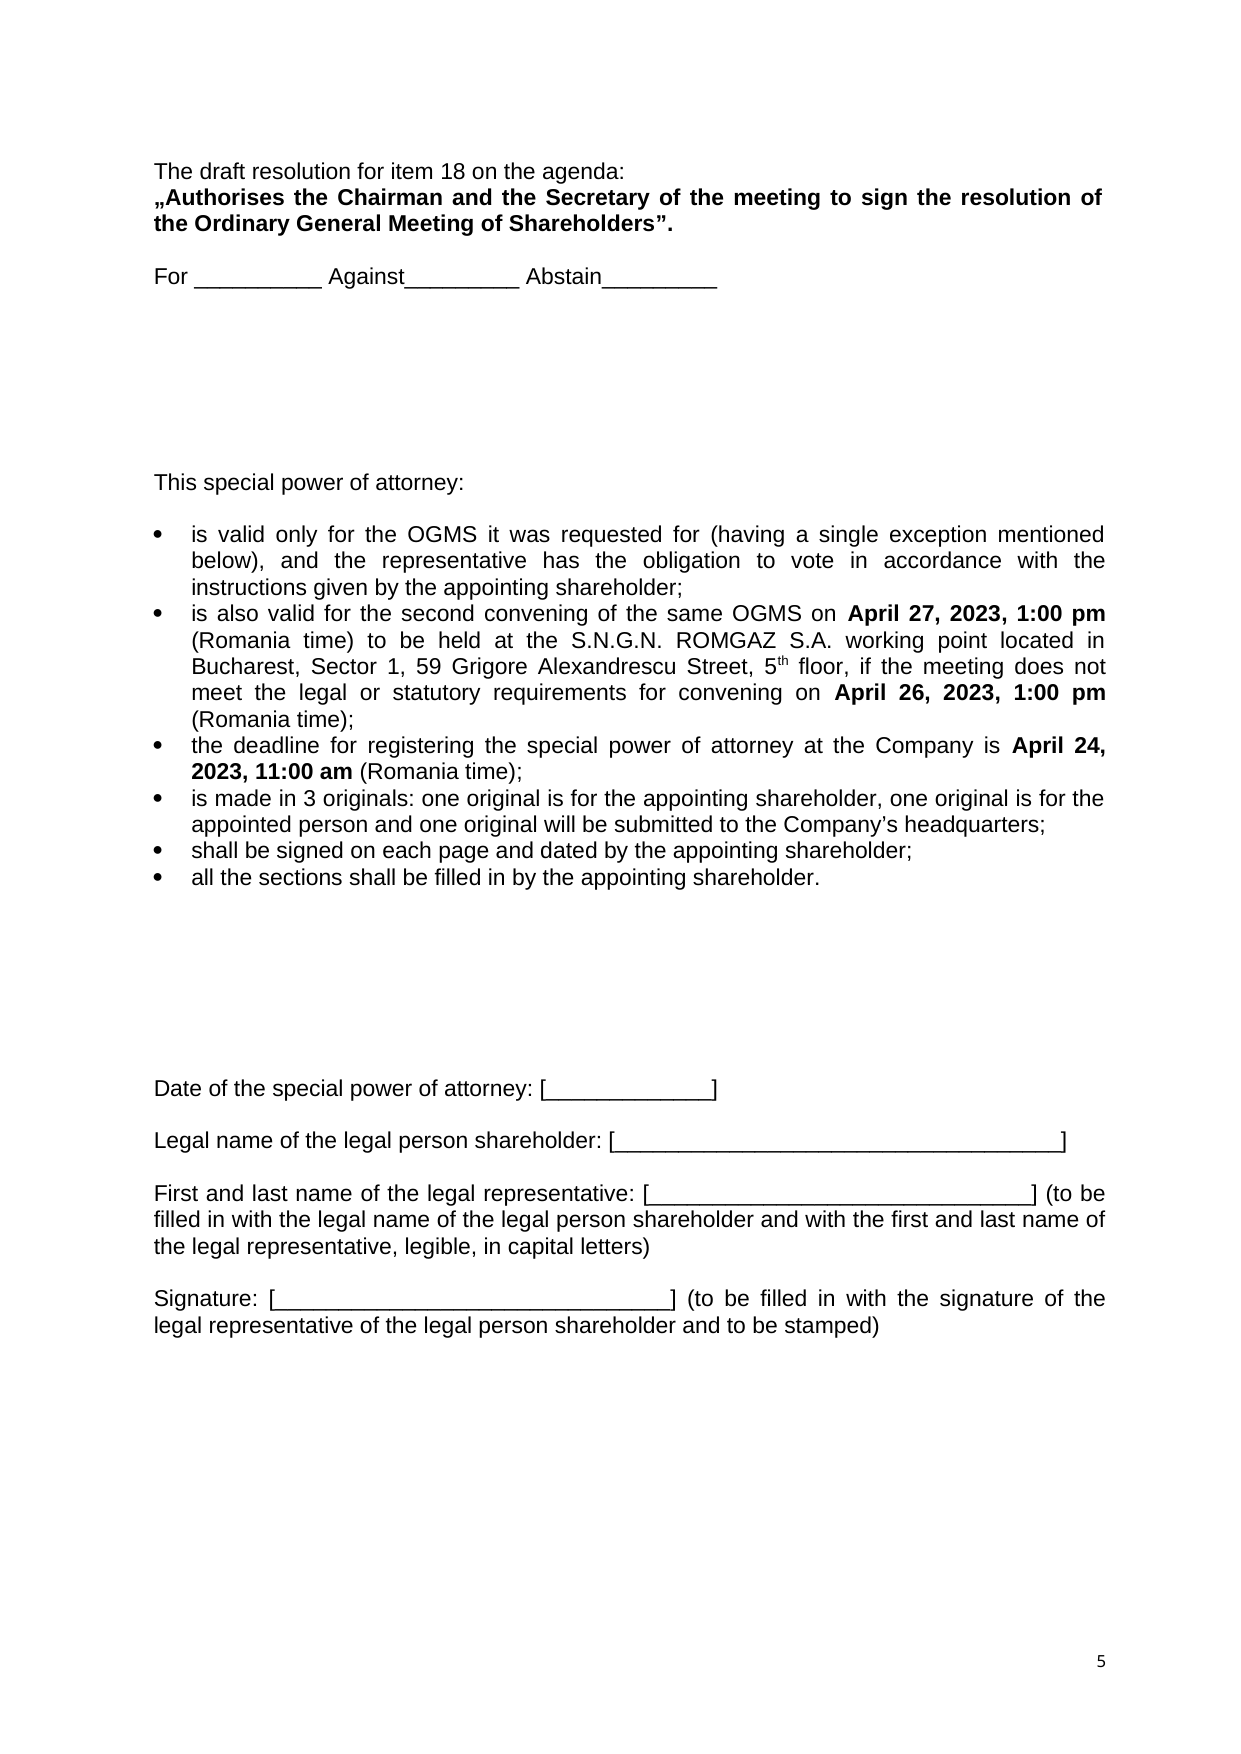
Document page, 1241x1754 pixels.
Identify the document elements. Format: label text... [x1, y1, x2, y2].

text For __________ Against_________ Abstain_________ [153, 263, 1106, 289]
list shall be signed on each page and dated by the appointing shareholder; [153, 837, 1106, 864]
list the deadline for registering the special power of attorney at the Company is April 24, 2023, 11:00 am (Romania time); [153, 732, 1106, 785]
text The draft resolution for item 18 on the agenda: [153, 158, 1106, 184]
list is valid only for the OGMS it was requested for (having a single exception mentioned below), and the representative has the obligation to vote in accordance with the instructions given by the appointing shareholder; [153, 521, 1106, 600]
text Date of the special power of attorney: [_____________] [153, 1074, 1106, 1101]
text „Authorises the Chairman and the Secretary of the meeting to sign the resolution of the Ordinary General Meeting of Shareholders”. [153, 184, 1104, 237]
text Legal name of the legal person shareholder: [___________________________________] [153, 1127, 1106, 1154]
text This special power of attorney: [153, 468, 1106, 495]
list all the sections shall be filled in by the appointing shareholder. [153, 864, 1106, 890]
list is also valid for the second convening of the same OGMS on April 27, 2023, 1:00 pm (Romania time) to be held at the S.N.G.N. ROMGAZ S.A. working point located in Bucharest, Sector 1, 59 Grigore Alexandrescu Street, 5th floor, if the meeting does not meet the legal or statutory requirements for convening on April 26, 2023, 1:00 pm (Romania time); [153, 600, 1106, 732]
text First and last name of the legal representative: [______________________________] (to be filled in with the legal name of the legal person shareholder and with the first and last name of the legal representative, legible, in capital letters) [153, 1180, 1106, 1259]
list is made in 3 originals: one original is for the appointing shareholder, one original is for the appointed person and one original will be submitted to the Company’s headquarters; [153, 785, 1106, 837]
text Signature: [_______________________________] (to be filled in with the signature of the legal representative of the legal person shareholder and to be stamped) [153, 1285, 1106, 1338]
